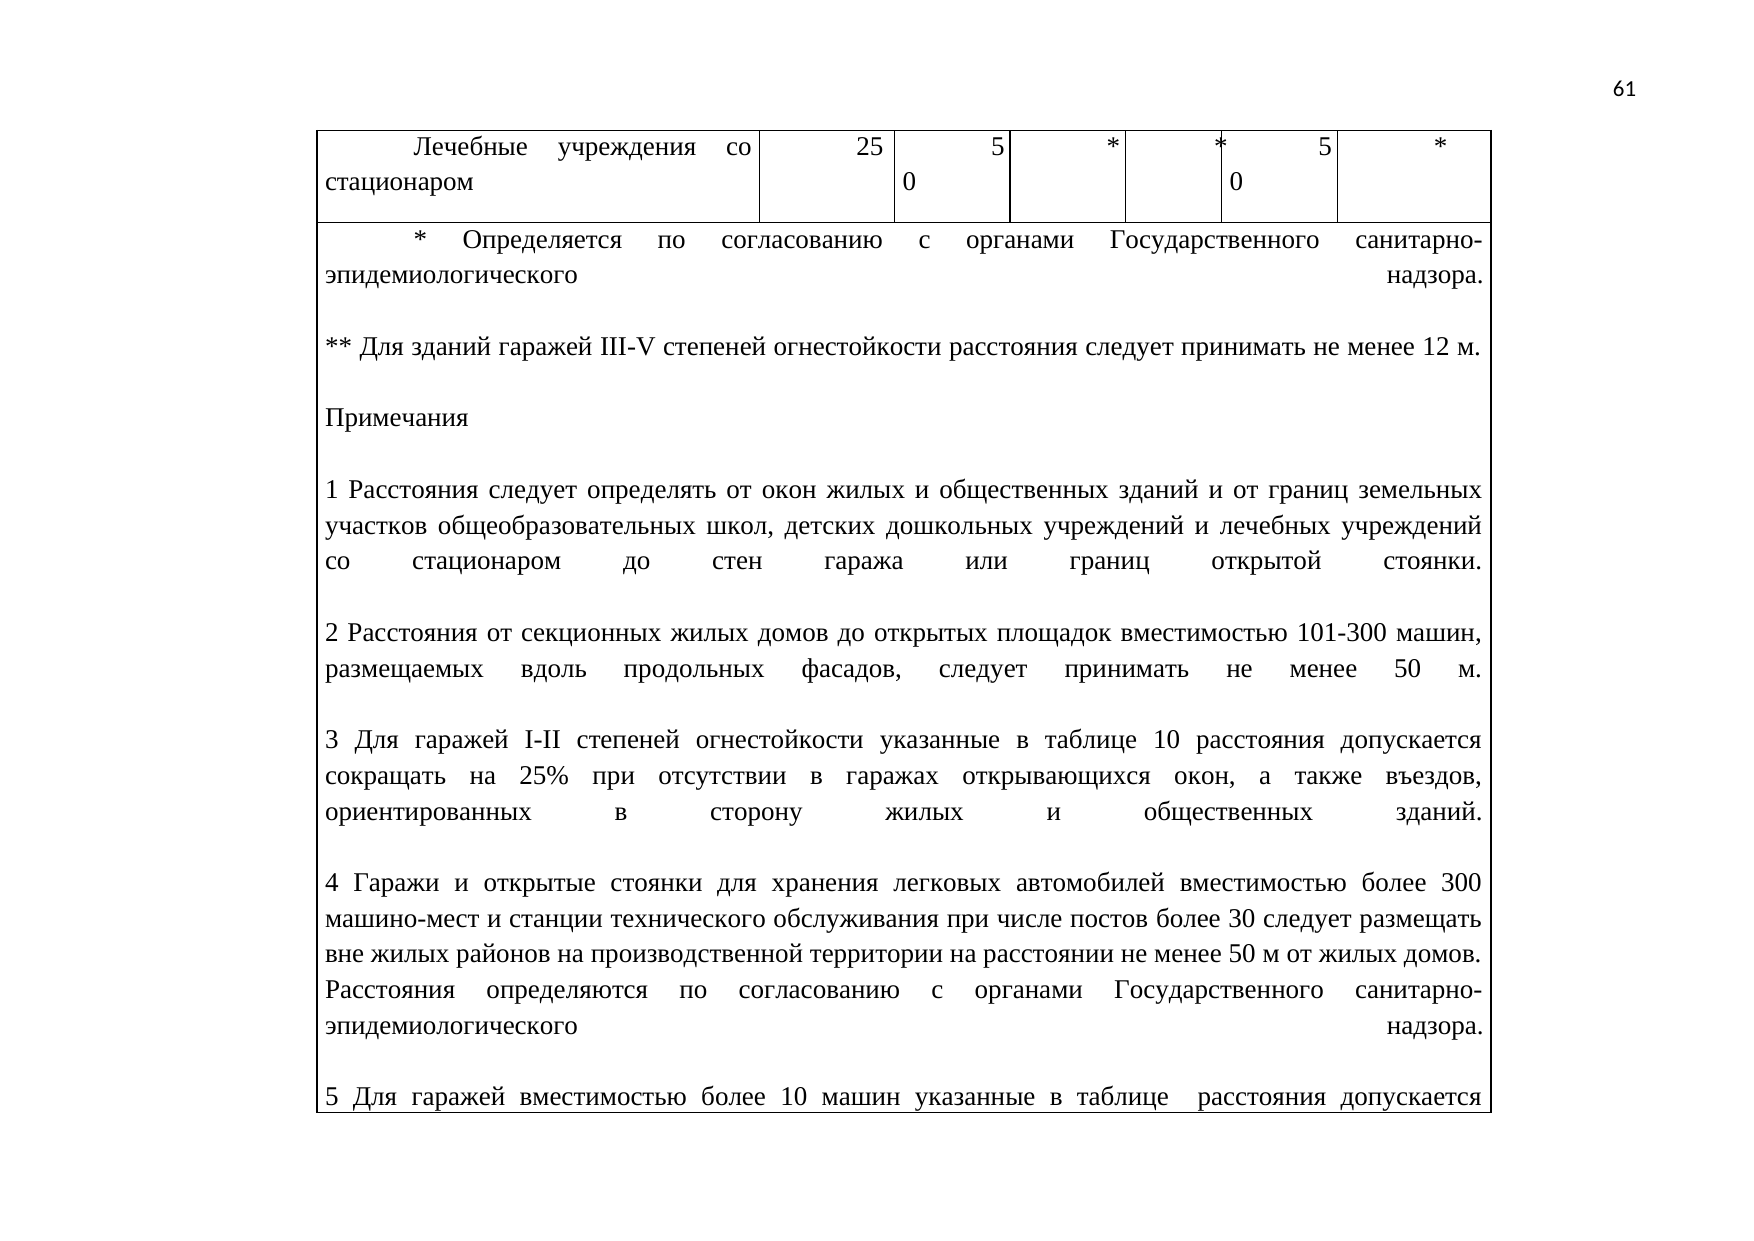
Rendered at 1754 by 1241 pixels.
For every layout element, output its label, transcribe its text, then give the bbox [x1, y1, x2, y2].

table_cell * [1338, 131, 1490, 221]
table_cell 50 [895, 131, 1009, 221]
table_cell * [1126, 131, 1221, 221]
table_cell * [1011, 131, 1125, 221]
table_cell 50 [1222, 131, 1337, 221]
table_cell 25 [760, 131, 894, 221]
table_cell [318, 223, 1490, 1112]
table_cell Лечебные учреждения со стационаром [318, 131, 759, 221]
